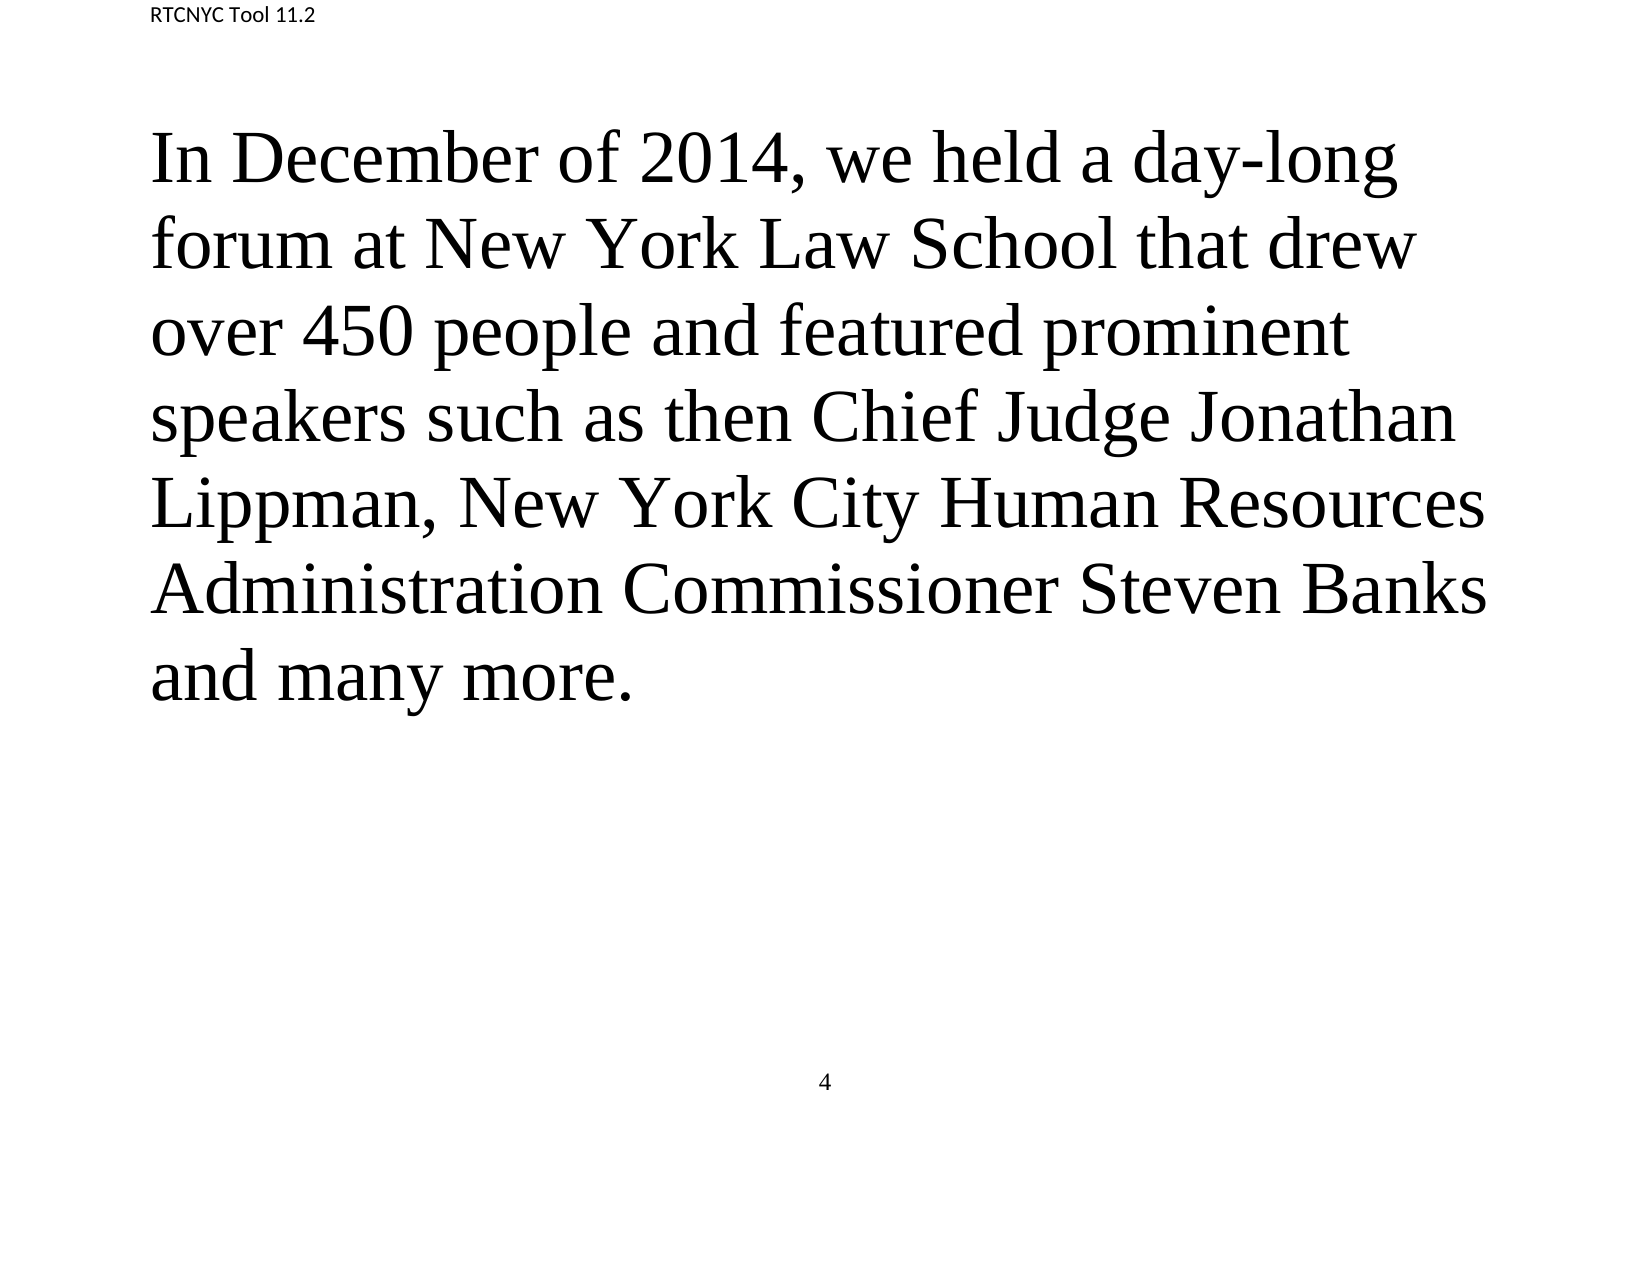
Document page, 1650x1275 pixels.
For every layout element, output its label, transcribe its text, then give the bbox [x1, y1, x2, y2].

text In December of 2014, we held a day-long forum at New York Law School that drew over 450 people and featured prominent speakers such as then Chief Judge Jonathan Lippman, New York City Human Resources Administration Commissioner Steven Banks and many more. [150, 112, 1500, 716]
